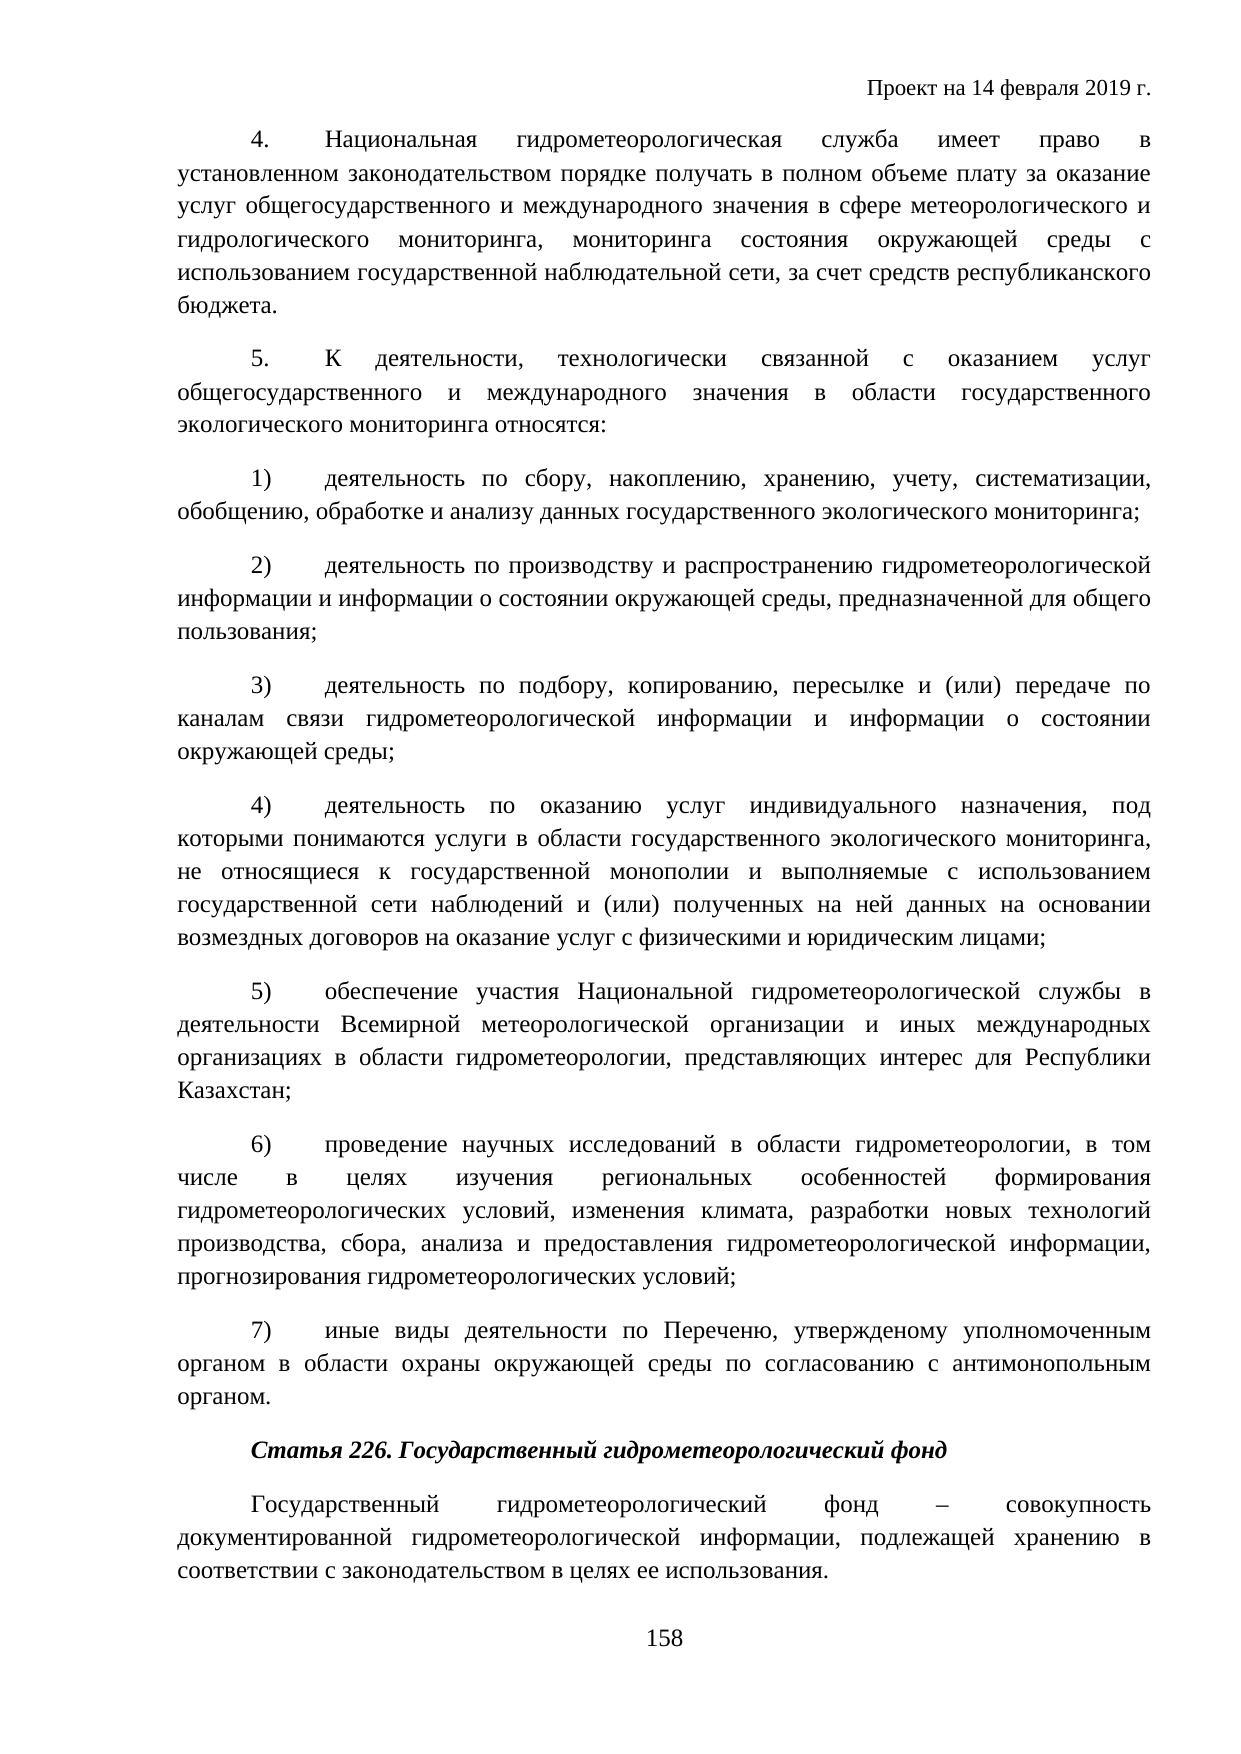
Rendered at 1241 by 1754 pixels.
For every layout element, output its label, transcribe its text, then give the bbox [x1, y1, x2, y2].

list проведение научных исследований в области гидрометеорологии, в том числе в целях изучения региональных особенностей формирования гидрометеорологических условий, изменения климата, разработки новых технологий производства, сбора, анализа и предоставления гидрометеорологической информации, прогнозирования гидрометеорологических условий; [177, 1129, 1152, 1290]
list Национальная гидрометеорологическая служба имеет право в установленном законодательством порядке получать в полном объеме плату за оказание услуг общегосударственного и международного значения в сфере метеорологического и гидрологического мониторинга, мониторинга состояния окружающей среды с использованием государственной наблюдательной сети, за счет средств республиканского бюджета. [177, 124, 1152, 318]
subtitle Государственный гидрометеорологический фонд [177, 1435, 1152, 1463]
list деятельность по производству и распространению гидрометеорологической информации и информации о состоянии окружающей среды, предназначенной для общего пользования; [177, 550, 1152, 645]
list К деятельности, технологически связанной с оказанием услуг общегосударственного и международного значения в области государственного экологического мониторинга относятся: [177, 343, 1152, 438]
list иные виды деятельности по Переченю, утвержденому уполномоченным органом в области охраны окружающей среды по согласованию с антимонопольным органом. [177, 1315, 1152, 1410]
list деятельность по сбору, накоплению, хранению, учету, систематизации, обобщению, обработке и анализу данных государственного экологического мониторинга; [177, 463, 1152, 525]
list деятельность по подбору, копированию, пересылке и (или) передаче по каналам связи гидрометеорологической информации и информации о состоянии окружающей среды; [177, 670, 1152, 765]
text Государственный гидрометеорологический фонд – совокупность документированной гидрометеорологической информации, подлежащей хранению в соответствии с законодательством в целях ее использования. [177, 1489, 1152, 1583]
list обеспечение участия Национальной гидрометеорологической службы в деятельности Всемирной метеорологической организации и иных международных организациях в области гидрометеорологии, представляющих интерес для Республики Казахстан; [177, 976, 1152, 1104]
list деятельность по оказанию услуг индивидуального назначения, под которыми понимаются услуги в области государственного экологического мониторинга, не относящиеся к государственной монополии и выполняемые с использованием государственной сети наблюдений и (или) полученных на ней данных на основании возмездных договоров на оказание услуг с физическими и юридическим лицами; [177, 790, 1152, 951]
